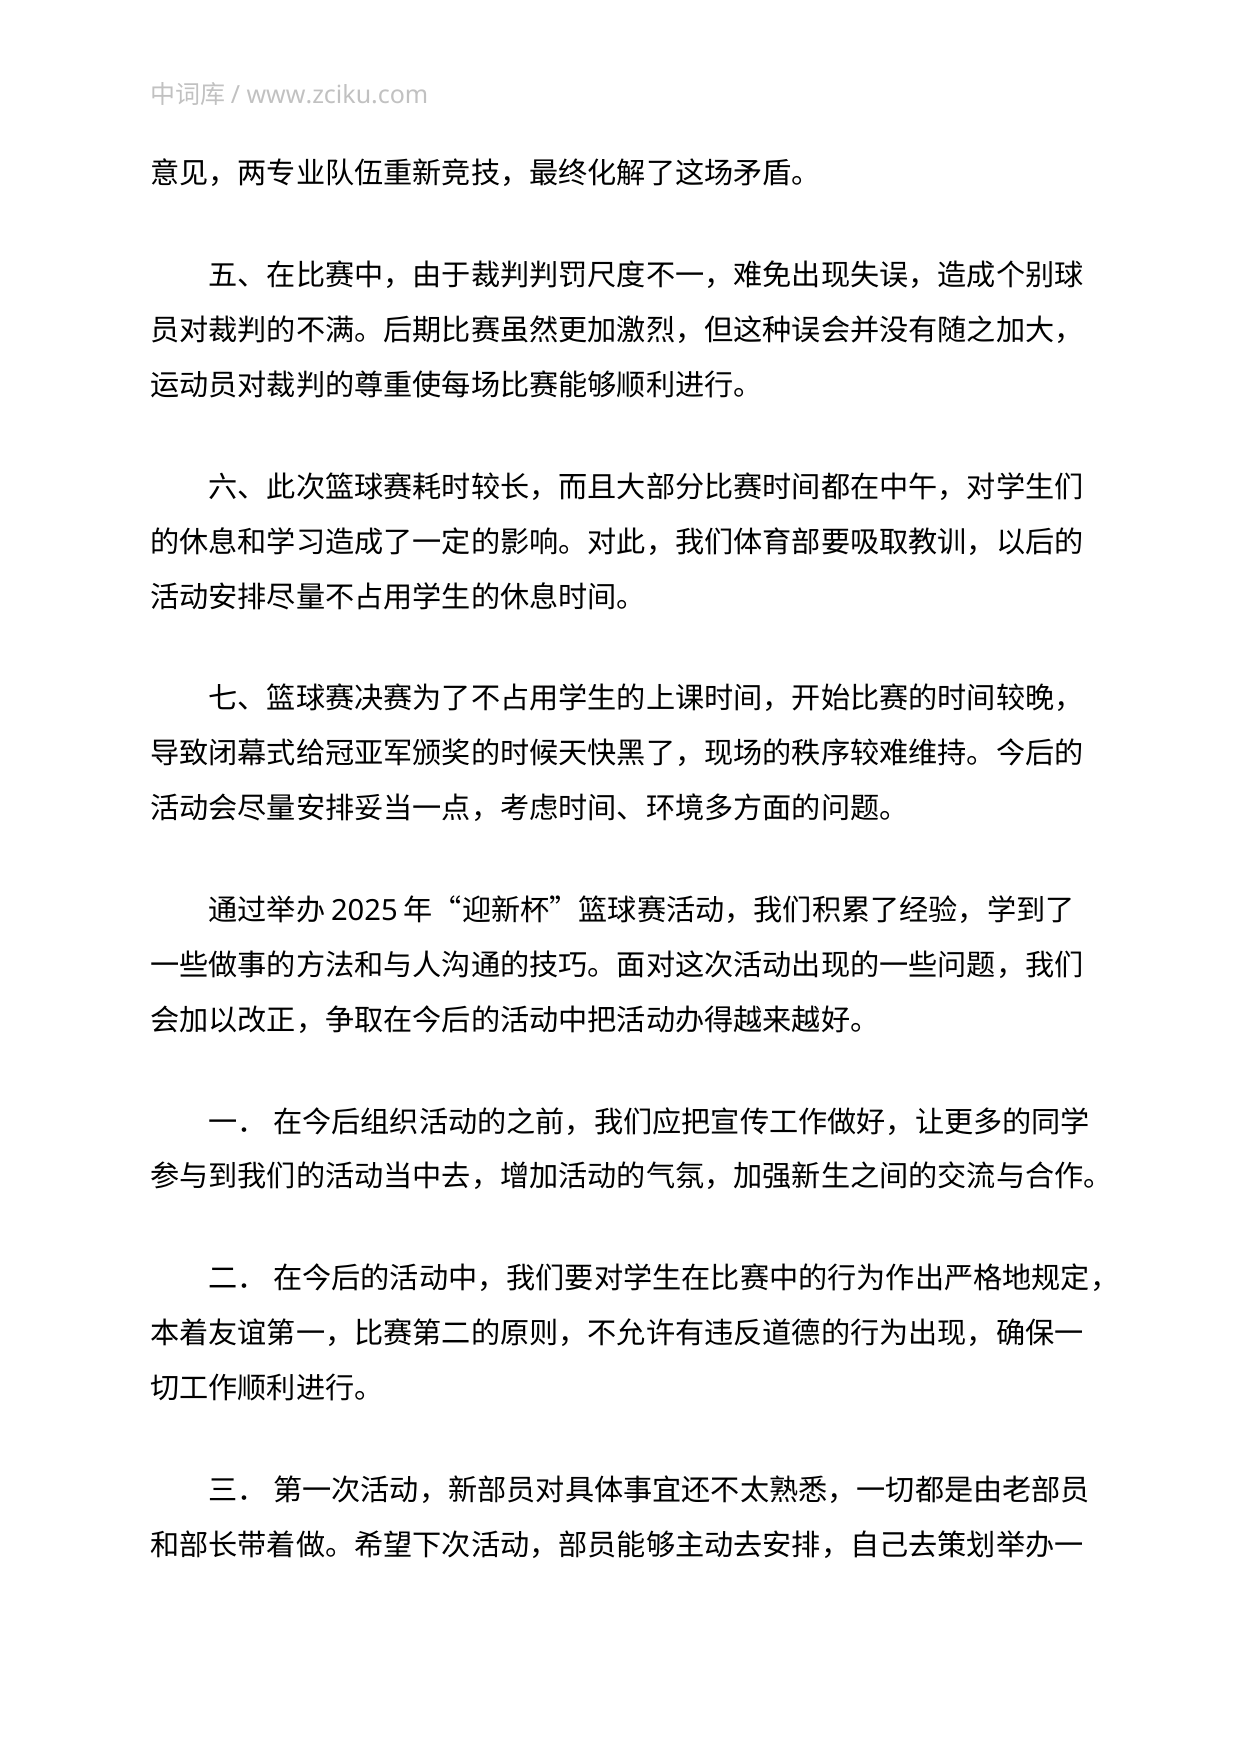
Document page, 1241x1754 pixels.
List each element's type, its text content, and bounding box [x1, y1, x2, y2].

text 通过举办2025年“迎新杯”篮球赛活动，我们积累了经验，学到了一些做事的方法和与人沟通的技巧。面对这次活动出现的一些问题，我们会加以改正，争取在今后的活动中把活动办得越来越好。 [150, 886, 1090, 1039]
text 六、此次篮球赛耗时较长，而且大部分比赛时间都在中午，对学生们的休息和学习造成了一定的影响。对此，我们体育部要吸取教训，以后的活动安排尽量不占用学生的休息时间。 [150, 463, 1090, 615]
text 二． 在今后的活动中，我们要对学生在比赛中的行为作出严格地规定，本着友谊第一，比赛第二的原则，不允许有违反道德的行为出现，确保一切工作顺利进行。 [150, 1255, 1090, 1407]
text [150, 1466, 1090, 1563]
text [150, 150, 1090, 192]
text 七、篮球赛决赛为了不占用学生的上课时间，开始比赛的时间较晚，导致闭幕式给冠亚军颁奖的时候天快黑了，现场的秩序较难维持。今后的活动会尽量安排妥当一点，考虑时间、环境多方面的问题。 [150, 675, 1090, 827]
text 一． 在今后组织活动的之前，我们应把宣传工作做好，让更多的同学参与到我们的活动当中去，增加活动的气氛，加强新生之间的交流与合作。 [150, 1098, 1090, 1195]
text 五、在比赛中，由于裁判判罚尺度不一，难免出现失误，造成个别球员对裁判的不满。后期比赛虽然更加激烈，但这种误会并没有随之加大，运动员对裁判的尊重使每场比赛能够顺利进行。 [150, 252, 1090, 404]
